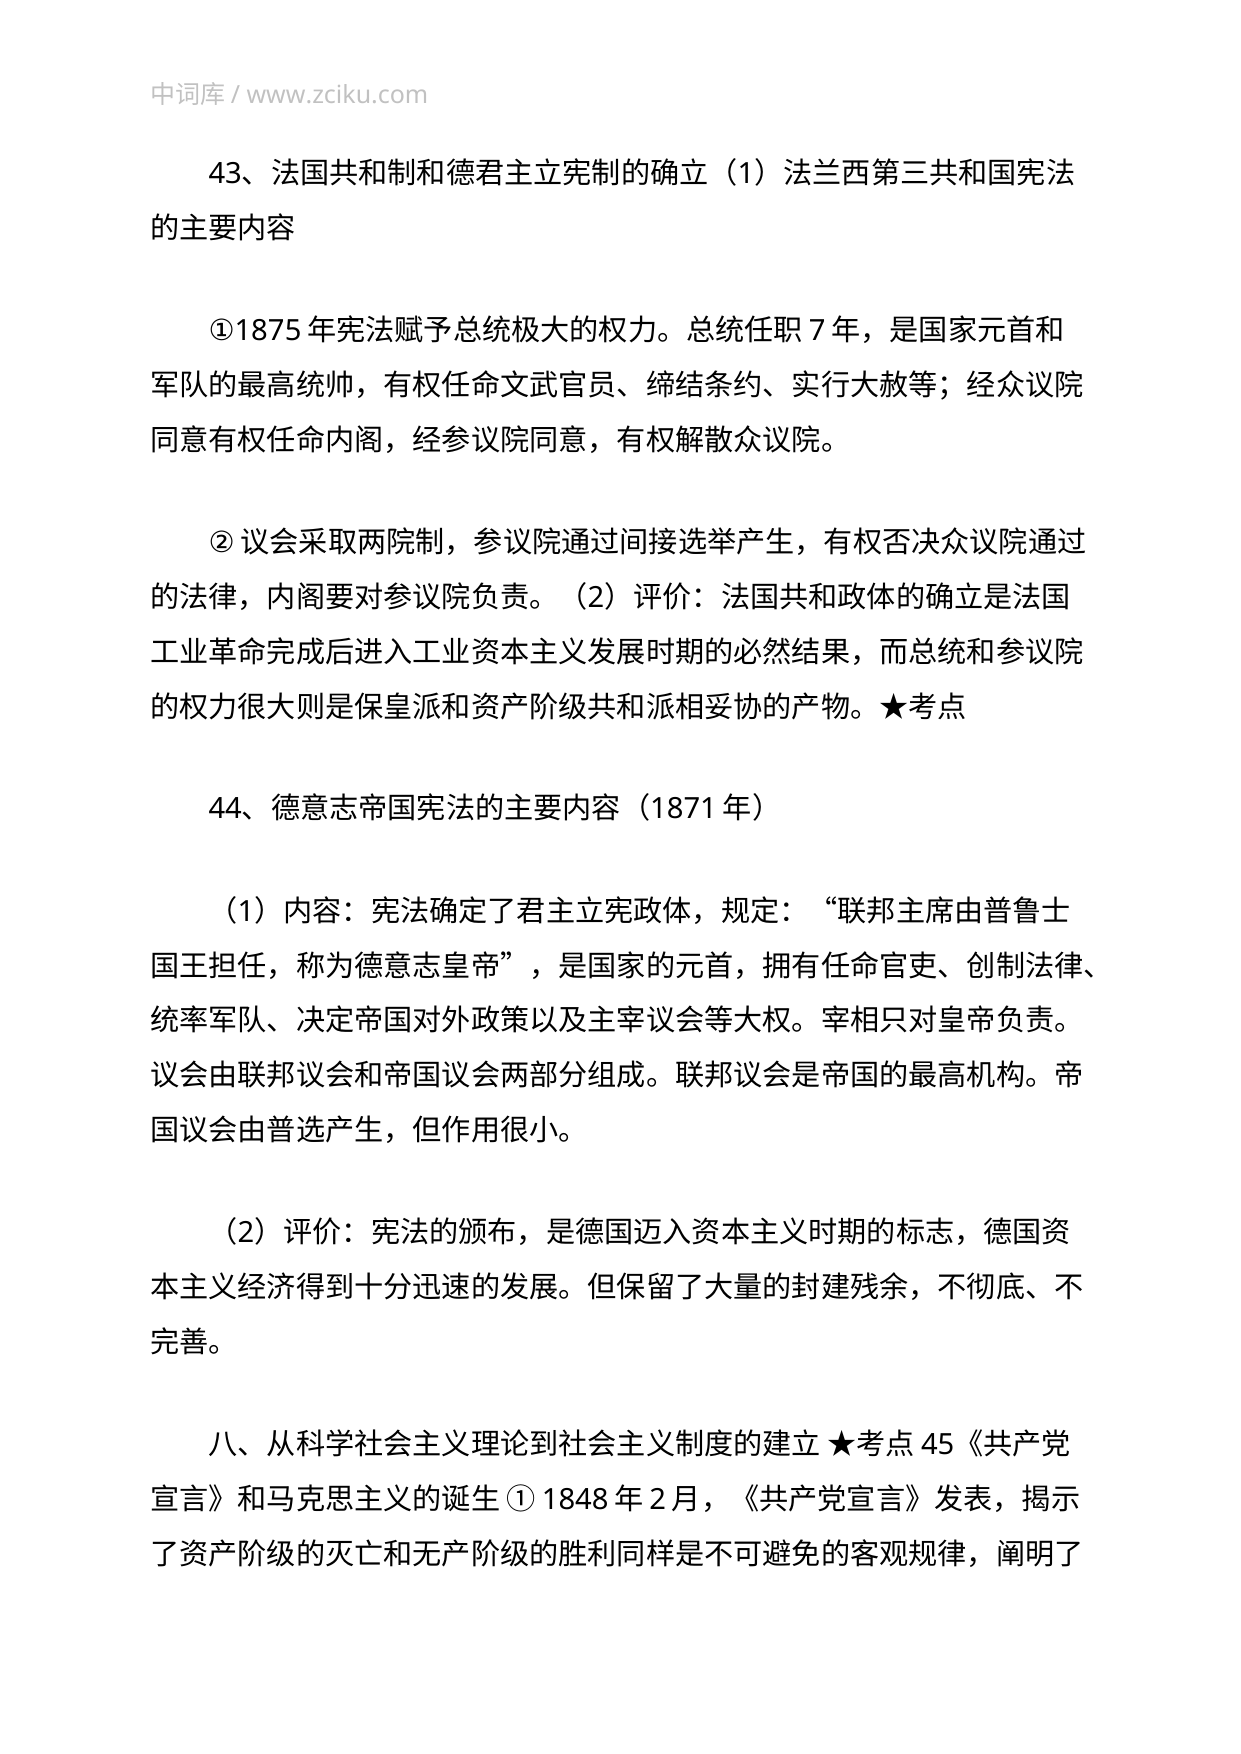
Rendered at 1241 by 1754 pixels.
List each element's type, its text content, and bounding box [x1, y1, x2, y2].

text 44、德意志帝国宪法的主要内容（1871年） [150, 785, 1090, 827]
text ②议会采取两院制，参议院通过间接选举产生，有权否决众议院通过的法律，内阁要对参议院负责。（2）评价：法国共和政体的确立是法国工业革命完成后进入工业资本主义发展时期的必然结果，而总统和参议院的权力很大则是保皇派和资产阶级共和派相妥协的产物。★考点 [150, 518, 1090, 726]
text 43、法国共和制和德君主立宪制的确立（1）法兰西第三共和国宪法的主要内容 [150, 150, 1090, 247]
text （2）评价：宪法的颁布，是德国迈入资本主义时期的标志，德国资本主义经济得到十分迅速的发展。但保留了大量的封建残余，不彻底、不完善。 [150, 1208, 1090, 1361]
text （1）内容：宪法确定了君主立宪政体，规定：“联邦主席由普鲁士国王担任，称为德意志皇帝”，是国家的元首，拥有任命官吏、创制法律、统率军队、决定帝国对外政策以及主宰议会等大权。宰相只对皇帝负责。议会由联邦议会和帝国议会两部分组成。联邦议会是帝国的最高机构。帝国议会由普选产生，但作用很小。 [150, 887, 1090, 1149]
text ①1875年宪法赋予总统极大的权力。总统任职7年，是国家元首和军队的最高统帅，有权任命文武官员、缔结条约、实行大赦等；经众议院同意有权任命内阁，经参议院同意，有权解散众议院。 [150, 307, 1090, 459]
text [150, 1420, 1090, 1572]
